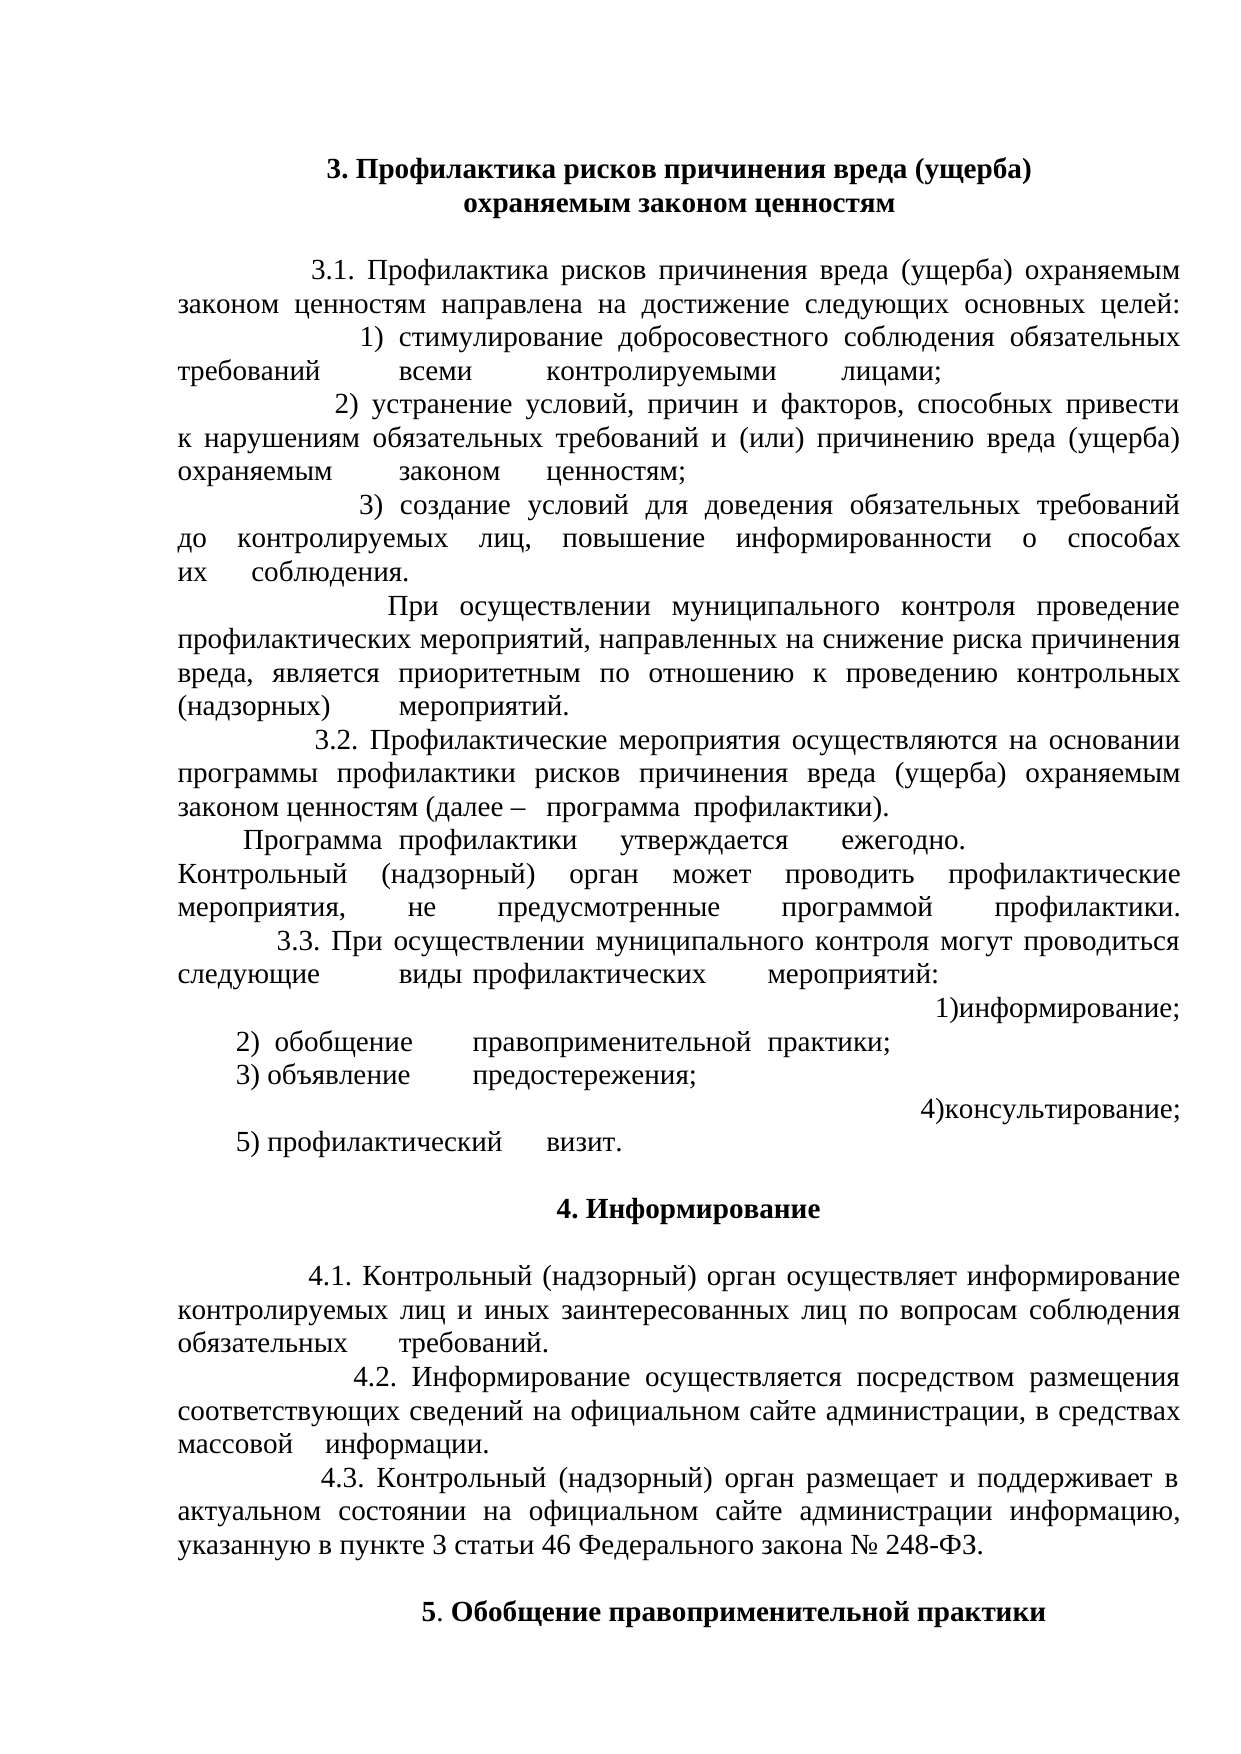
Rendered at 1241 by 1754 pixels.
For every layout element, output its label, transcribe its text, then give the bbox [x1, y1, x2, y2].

text 4.1. Контрольный (надзорный) орган осуществляет информирование контролируемых лиц и иных заинтересованных лиц по вопросам соблюдения обязательных требований. 4.2. Информирование осуществляется посредством размещения соответствующих сведений на официальном сайте администрации, в средствах массовой информации. 4.3. Контрольный (надзорный) орган размещает и поддерживает в актуальном состоянии на официальном сайте администрации информацию, указанную в пункте 3 статьи 46 Федерального закона № 248-ФЗ. [177, 1225, 1181, 1560]
text 5. Обобщение правоприменительной практики [177, 1560, 1181, 1627]
text 3. Профилактика рисков причинения вреда (ущерба) охраняемым законом ценностям [177, 118, 1181, 219]
text 4. Информирование [177, 1158, 1181, 1225]
text 3.1. Профилактика рисков причинения вреда (ущерба) охраняемым законом ценностям направлена на достижение следующих основных целей: 1) стимулирование добросовестного соблюдения обязательных требований всеми контролируемыми лицами; 2) устранение условий, причин и факторов, способных привести к нарушениям обязательных требований и (или) причинению вреда (ущерба) охраняемым законом ценностям; 3) создание условий для доведения обязательных требований до контролируемых лиц, повышение информированности о способах их соблюдения. При осуществлении муниципального контроля проведение профилактических мероприятий, направленных на снижение риска причинения вреда, является приоритетным по отношению к проведению контрольных (надзорных) мероприятий. 3.2. Профилактические мероприятия осуществляются на основании программы профилактики рисков причинения вреда (ущерба) охраняемым законом ценностям (далее – программа профилактики). Программа профилактики утверждается ежегодно. Контрольный (надзорный) орган может проводить профилактические мероприятия, не предусмотренные программой профилактики. 3.3. При осуществлении муниципального контроля могут проводиться следующие виды профилактических мероприятий: 1)информирование; 2) обобщение правоприменительной практики; 3) объявление предостережения; 4)консультирование; 5) профилактический визит. [177, 219, 1181, 1158]
